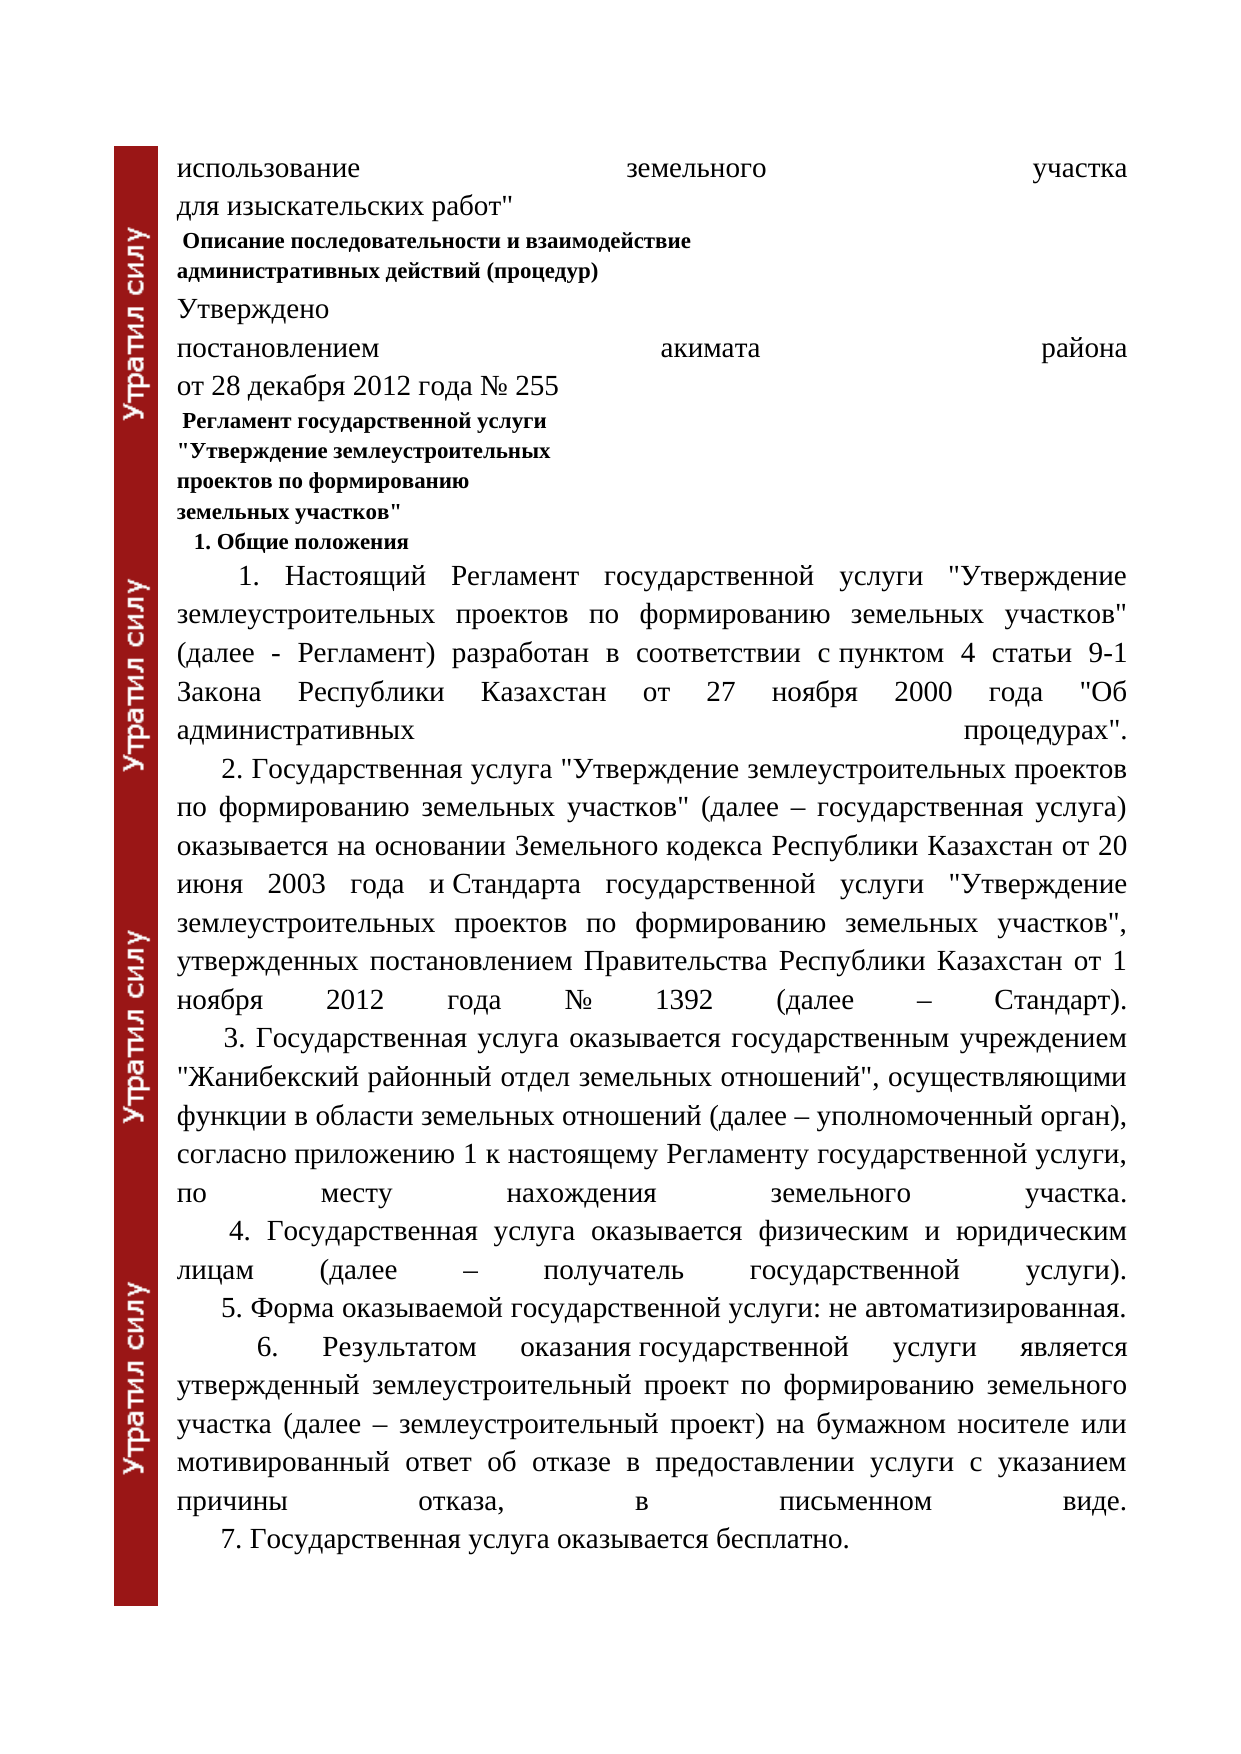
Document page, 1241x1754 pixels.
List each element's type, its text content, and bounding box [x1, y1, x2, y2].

picture [114, 222, 158, 227]
text Описание последовательности и взаимодействие административных действий (процедур) [112, 227, 1128, 284]
picture [114, 146, 158, 150]
picture [114, 554, 158, 558]
text Утверждено постановлением акимата района от 28 декабря 2012 года № 255 [112, 291, 1128, 402]
picture [114, 1555, 158, 1606]
text 1. Общие положения [112, 528, 1128, 554]
picture [114, 402, 158, 407]
text Регламент государственной услуги "Утверждение землеустроительных проектов по формированию земельных участков" [112, 407, 1128, 524]
text Приложение 2 к регламенту государственной услуги "Выдача разрешения на использование земельного участка для изыскательских работ" [112, 150, 1128, 222]
text 1. Настоящий Регламент государственной услуги "Утверждение землеустроительных проектов по формированию земельных участков" (далее - Регламент) разработан в соответствии с пунктом 4 статьи 9-1 Закона Республики Казахстан от 27 ноября 2000 года "Об административных процедурах". 2. Государственная услуга "Утверждение землеустроительных проектов по формированию земельных участков" (далее – государственная услуга) оказывается на основании Земельного кодекса Республики Казахстан от 20 июня 2003 года и Стандарта государственной услуги "Утверждение землеустроительных проектов по формированию земельных участков", утвержденных постановлением Правительства Республики Казахстан от 1 ноября 2012 года № 1392 (далее – Стандарт). 3. Государственная услуга оказывается государственным учреждением "Жанибекский районный отдел земельных отношений", осуществляющими функции в области земельных отношений (далее – уполномоченный орган), согласно приложению 1 к настоящему Регламенту государственной услуги, по месту нахождения земельного участка. 4. Государственная услуга оказывается физическим и юридическим лицам (далее – получатель государственной услуги). 5. Форма оказываемой государственной услуги: не автоматизированная. 6. Результатом оказания государственной услуги является утвержденный землеустроительный проект по формированию земельного участка (далее – землеустроительный проект) на бумажном носителе или мотивированный ответ об отказе в предоставлении услуги с указанием причины отказа, в письменном виде. 7. Государственная услуга оказывается бесплатно. [112, 558, 1128, 1555]
picture [114, 524, 158, 528]
picture [114, 284, 158, 291]
